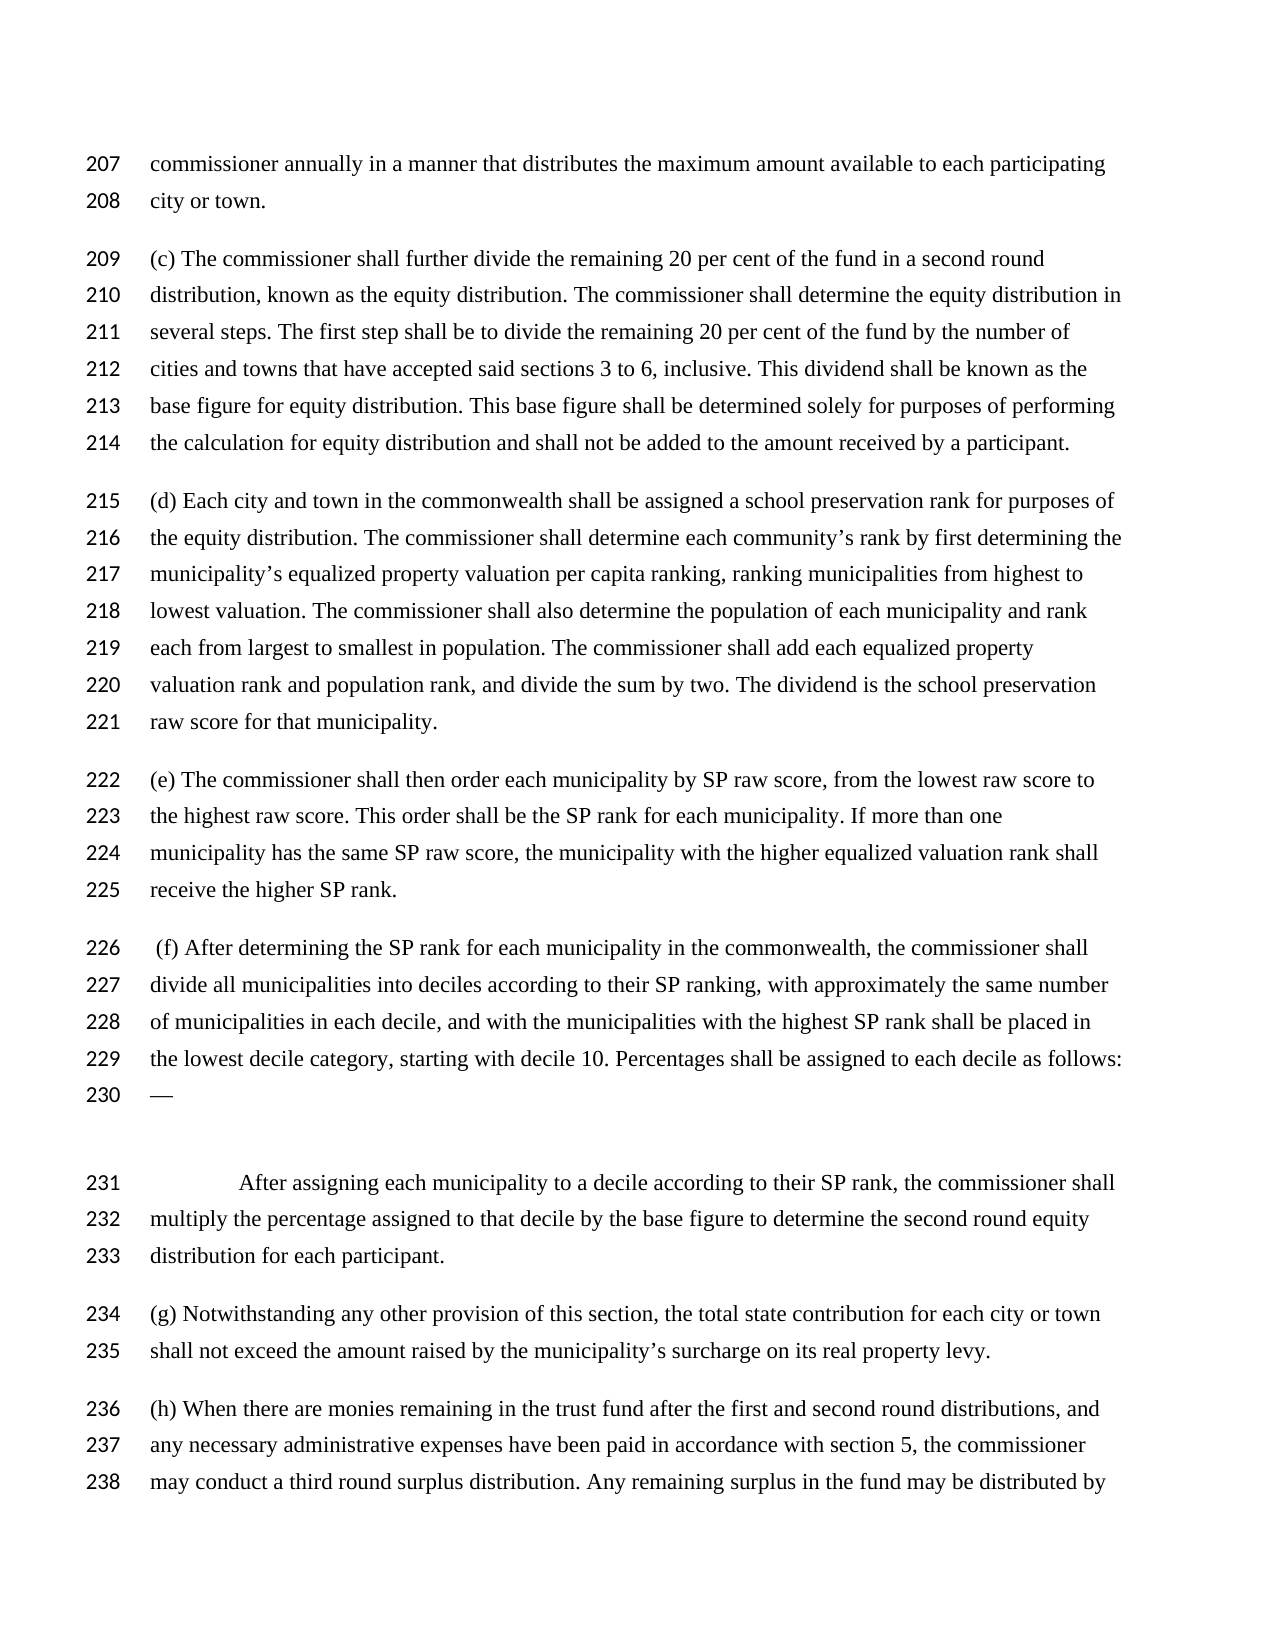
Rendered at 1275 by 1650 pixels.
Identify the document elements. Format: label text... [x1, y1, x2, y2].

text (e) The commissioner shall then order each municipality by SP raw score, from the lowest raw score to the highest raw score. This order shall be the SP rank for each municipality. If more than one municipality has the same SP raw score, the municipality with the higher equalized valuation rank shall receive the higher SP rank. [150, 766, 1125, 903]
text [150, 1394, 1125, 1495]
text (d) Each city and town in the commonwealth shall be assigned a school preservation rank for purposes of the equity distribution. The commissioner shall determine each community’s rank by first determining the municipality’s equalized property valuation per capita ranking, ranking municipalities from highest to lowest valuation. The commissioner shall also determine the population of each municipality and rank each from largest to smallest in population. The commissioner shall add each equalized property valuation rank and population rank, and divide the sum by two. The dividend is the school preservation raw score for that municipality. [150, 487, 1125, 734]
text (g) Notwithstanding any other provision of this section, the total state contribution for each city or town shall not exceed the amount raised by the municipality’s surcharge on its real property levy. [150, 1300, 1125, 1363]
text After assigning each municipality to a decile according to their SP rank, the commissioner shall multiply the percentage assigned to that decile by the base figure to determine the second round equity distribution for each participant. [150, 1139, 1125, 1269]
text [150, 150, 1125, 213]
text (f) After determining the SP rank for each municipality in the commonwealth, the commissioner shall divide all municipalities into deciles according to their SP ranking, with approximately the same number of municipalities in each decile, and with the municipalities with the highest SP rank shall be placed in the lowest decile category, starting with decile 10. Percentages shall be assigned to each decile as follows:— [150, 934, 1125, 1108]
text (c) The commissioner shall further divide the remaining 20 per cent of the fund in a second round distribution, known as the equity distribution. The commissioner shall determine the equity distribution in several steps. The first step shall be to divide the remaining 20 per cent of the fund by the number of cities and towns that have accepted said sections 3 to 6, inclusive. This dividend shall be known as the base figure for equity distribution. This base figure shall be determined solely for purposes of performing the calculation for equity distribution and shall not be added to the amount received by a participant. [150, 244, 1125, 455]
